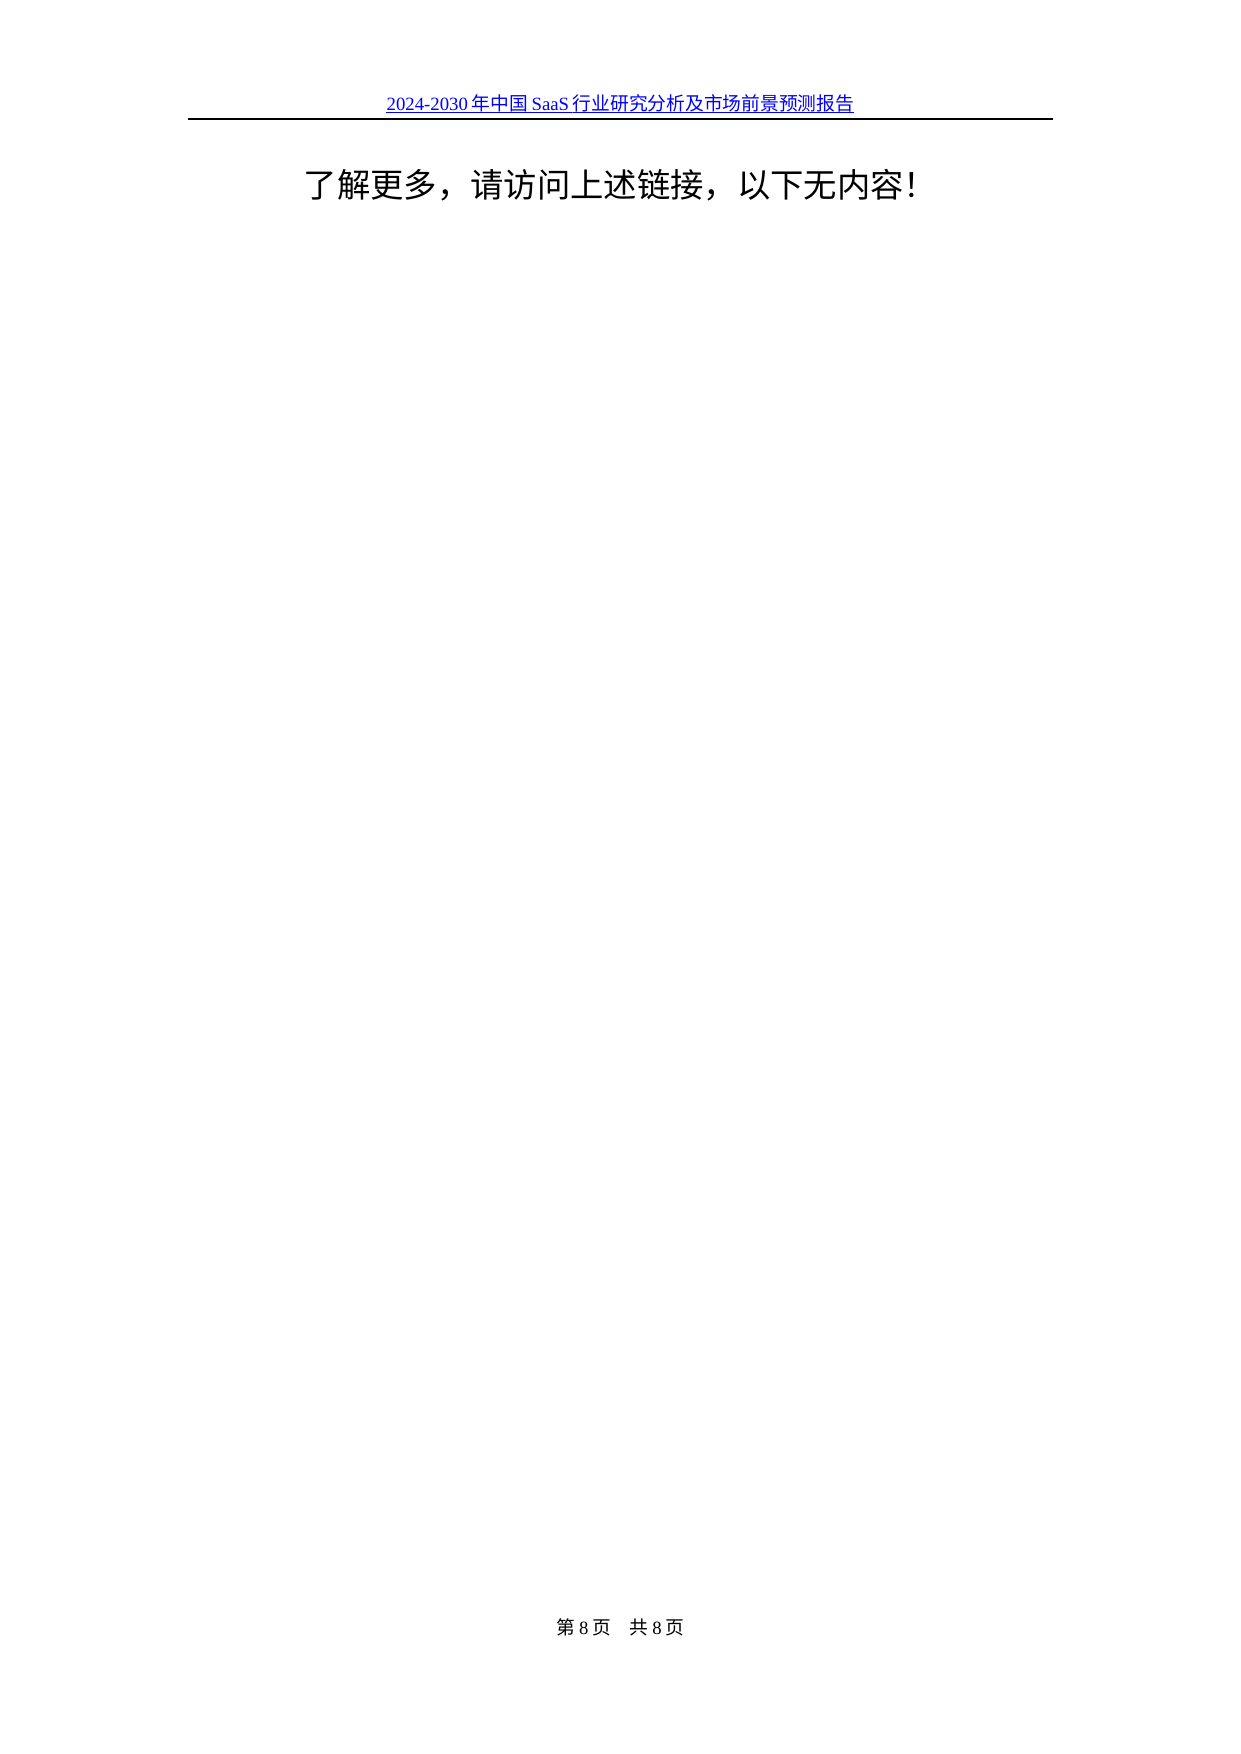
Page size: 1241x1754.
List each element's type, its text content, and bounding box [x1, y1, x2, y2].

title 了解更多，请访问上述链接，以下无内容！ [187, 150, 1053, 215]
